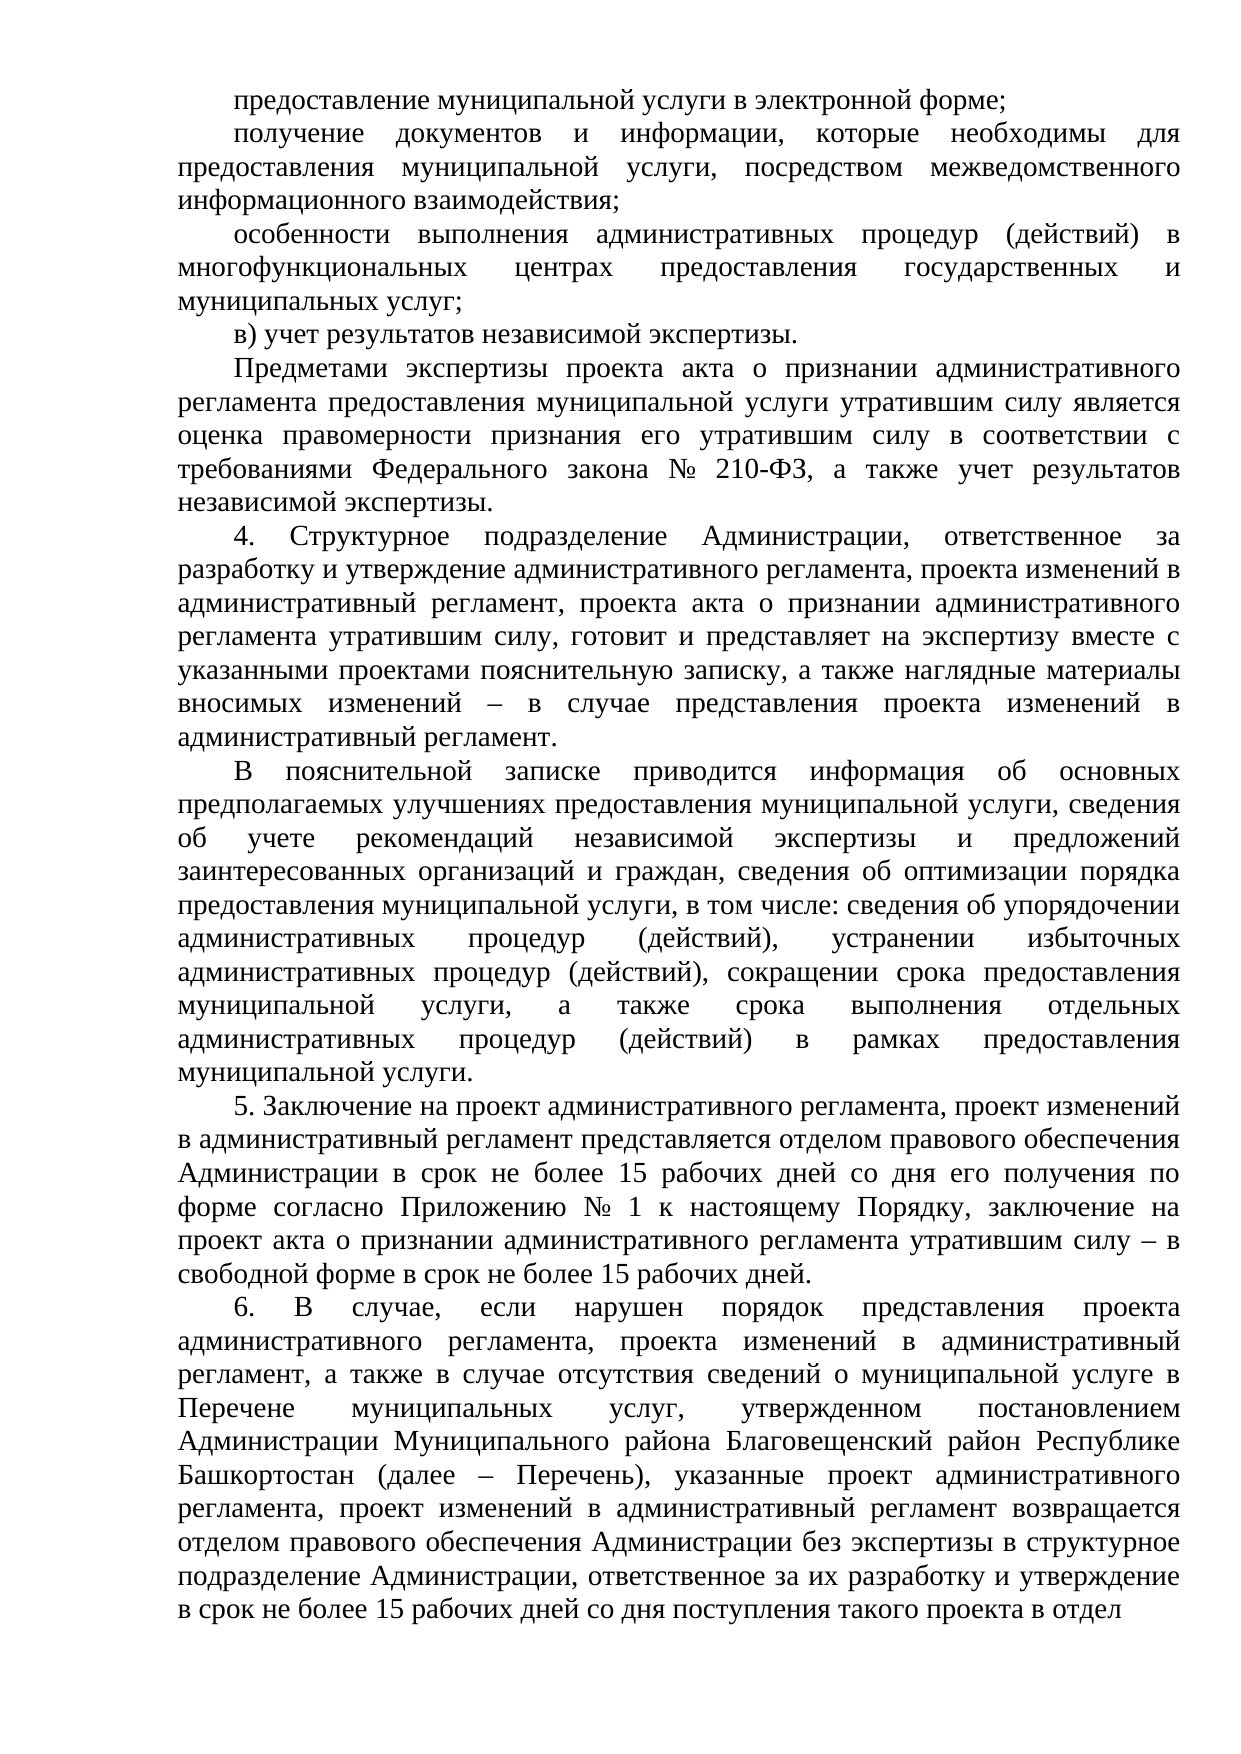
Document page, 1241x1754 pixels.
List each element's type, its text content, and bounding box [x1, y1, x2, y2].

text В пояснительной записке приводится информация об основных предполагаемых улучшениях предоставления муниципальной услуги, сведения об учете рекомендаций независимой экспертизы и предложений заинтересованных организаций и граждан, сведения об оптимизации порядка предоставления муниципальной услуги, в том числе: сведения об упорядочении административных процедур (действий), устранении избыточных административных процедур (действий), сокращении срока предоставления муниципальной услуги, а также срока выполнения отдельных административных процедур (действий) в рамках предоставления муниципальной услуги. [177, 753, 1181, 1088]
text в) учет результатов независимой экспертизы. [177, 317, 1181, 350]
text 6. В случае, если нарушен порядок представления проекта административного регламента, проекта изменений в административный регламент, а также в случае отсутствия сведений о муниципальной услуге в Перечене муниципальных услуг, утвержденном постановлением Администрации Муниципального района Благовещенский район Республике Башкортостан (далее – Перечень), указанные проект административного регламента, проект изменений в административный регламент возвращается отделом правового обеспечения Администрации без экспертизы в структурное подразделение Администрации, ответственное за их разработку и утверждение в срок не более 15 рабочих дней со дня поступления такого проекта в отдел [177, 1289, 1181, 1625]
text особенности выполнения административных процедур (действий) в многофункциональных центрах предоставления государственных и муниципальных услуг; [177, 216, 1181, 317]
text Предметами экспертизы проекта акта о признании административного регламента предоставления муниципальной услуги утратившим силу является оценка правомерности признания его утратившим силу в соответствии с требованиями Федерального закона № 210-ФЗ, а также учет результатов независимой экспертизы. [177, 350, 1181, 518]
text получение документов и информации, которые необходимы для предоставления муниципальной услуги, посредством межведомственного информационного взаимодействия; [177, 115, 1181, 216]
text предоставление муниципальной услуги в электронной форме; [177, 82, 1181, 115]
text 4. Структурное подразделение Администрации, ответственное за разработку и утверждение административного регламента, проекта изменений в административный регламент, проекта акта о признании административного регламента утратившим силу, готовит и представляет на экспертизу вместе с указанными проектами пояснительную записку, а также наглядные материалы вносимых изменений – в случае представления проекта изменений в административный регламент. [177, 518, 1181, 753]
text 5. Заключение на проект административного регламента, проект изменений в административный регламент представляется отделом правового обеспечения Администрации в срок не более 15 рабочих дней со дня его получения по форме согласно Приложению № 1 к настоящему Порядку, заключение на проект акта о признании административного регламента утратившим силу – в свободной форме в срок не более 15 рабочих дней. [177, 1088, 1181, 1289]
